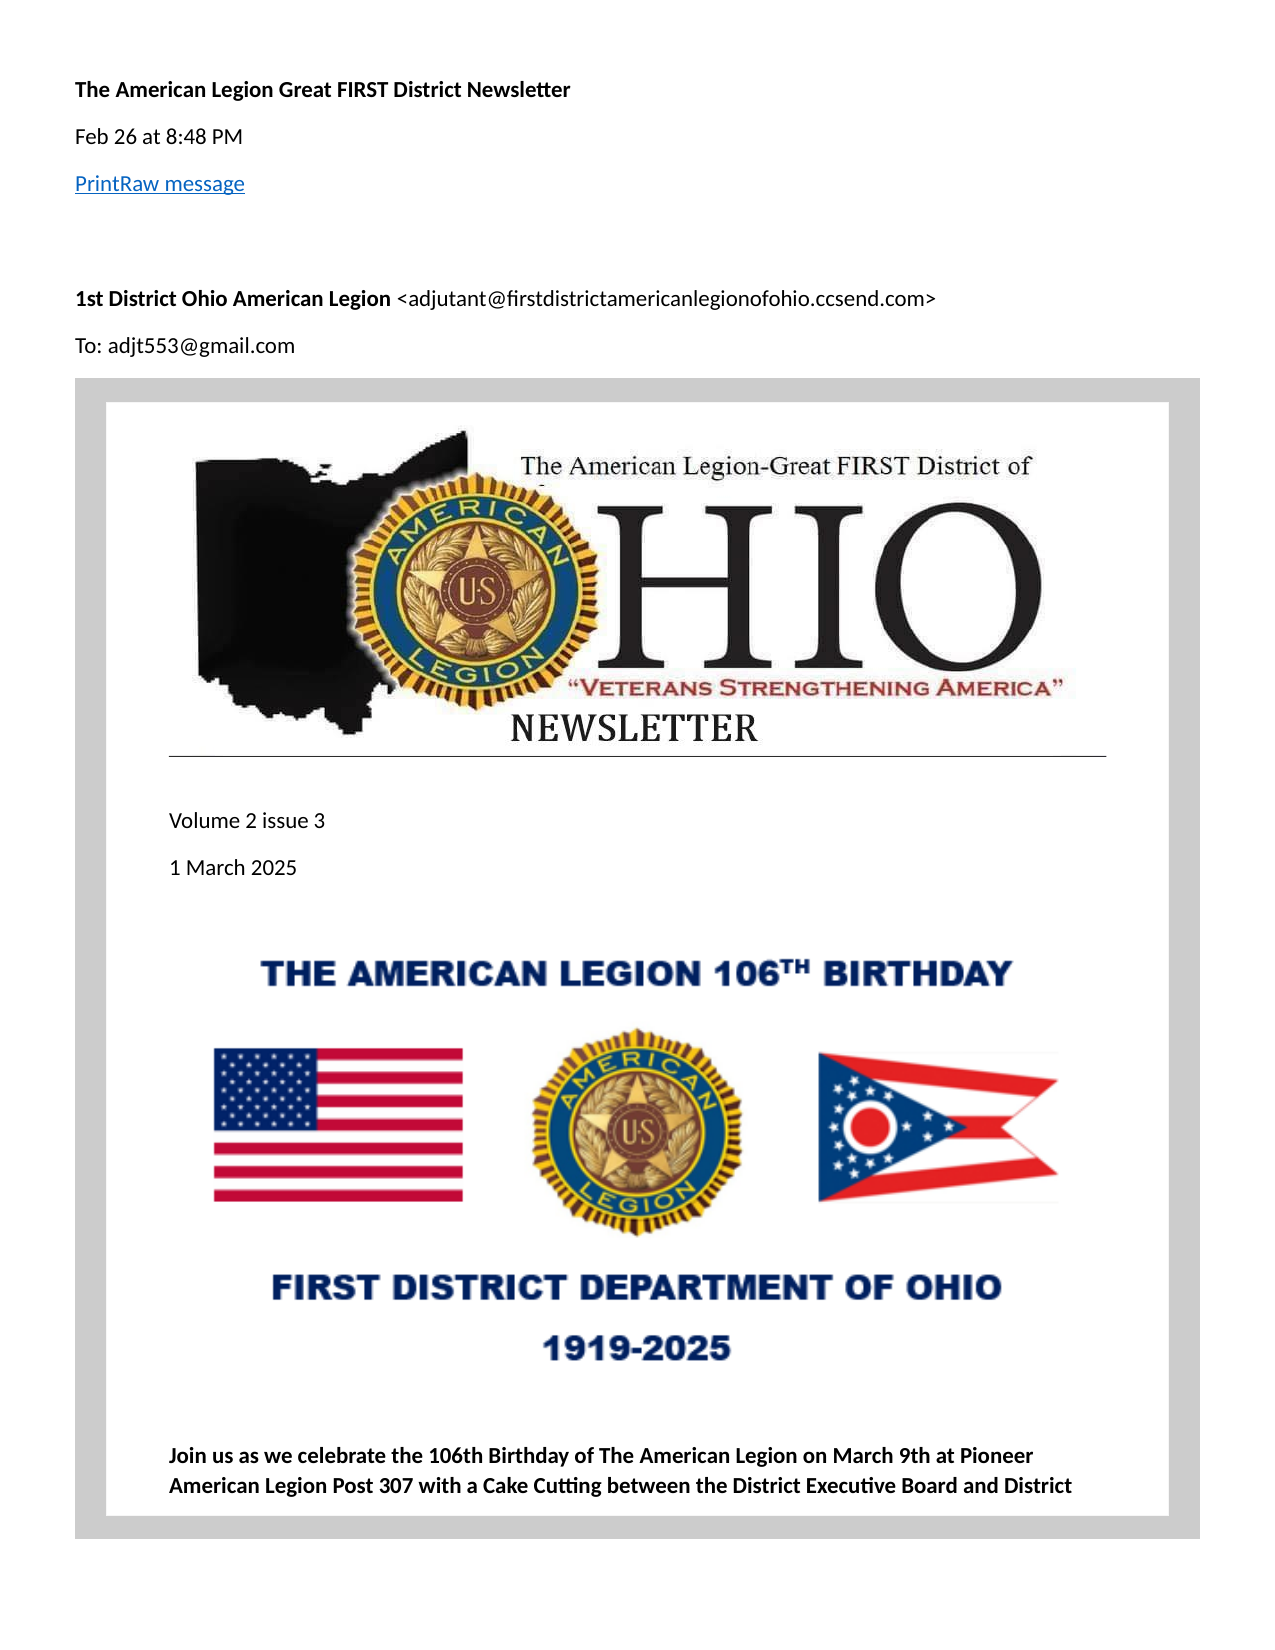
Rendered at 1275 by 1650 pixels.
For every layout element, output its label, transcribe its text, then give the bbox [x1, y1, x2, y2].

table_header [75, 378, 1200, 1539]
text PrintRaw message [75, 169, 1200, 197]
text 1st District Ohio American Legion <adjutant@firstdistrictamericanlegionofohio.ccsend.com> [75, 284, 1200, 313]
text To: adjt553@gmail.com [75, 331, 1200, 359]
picture [168, 931, 1107, 1391]
text Feb 26 at 8:48 PM [75, 122, 1200, 150]
picture [168, 417, 1107, 757]
text The American Legion Great FIRST District Newsletter [75, 75, 1200, 103]
